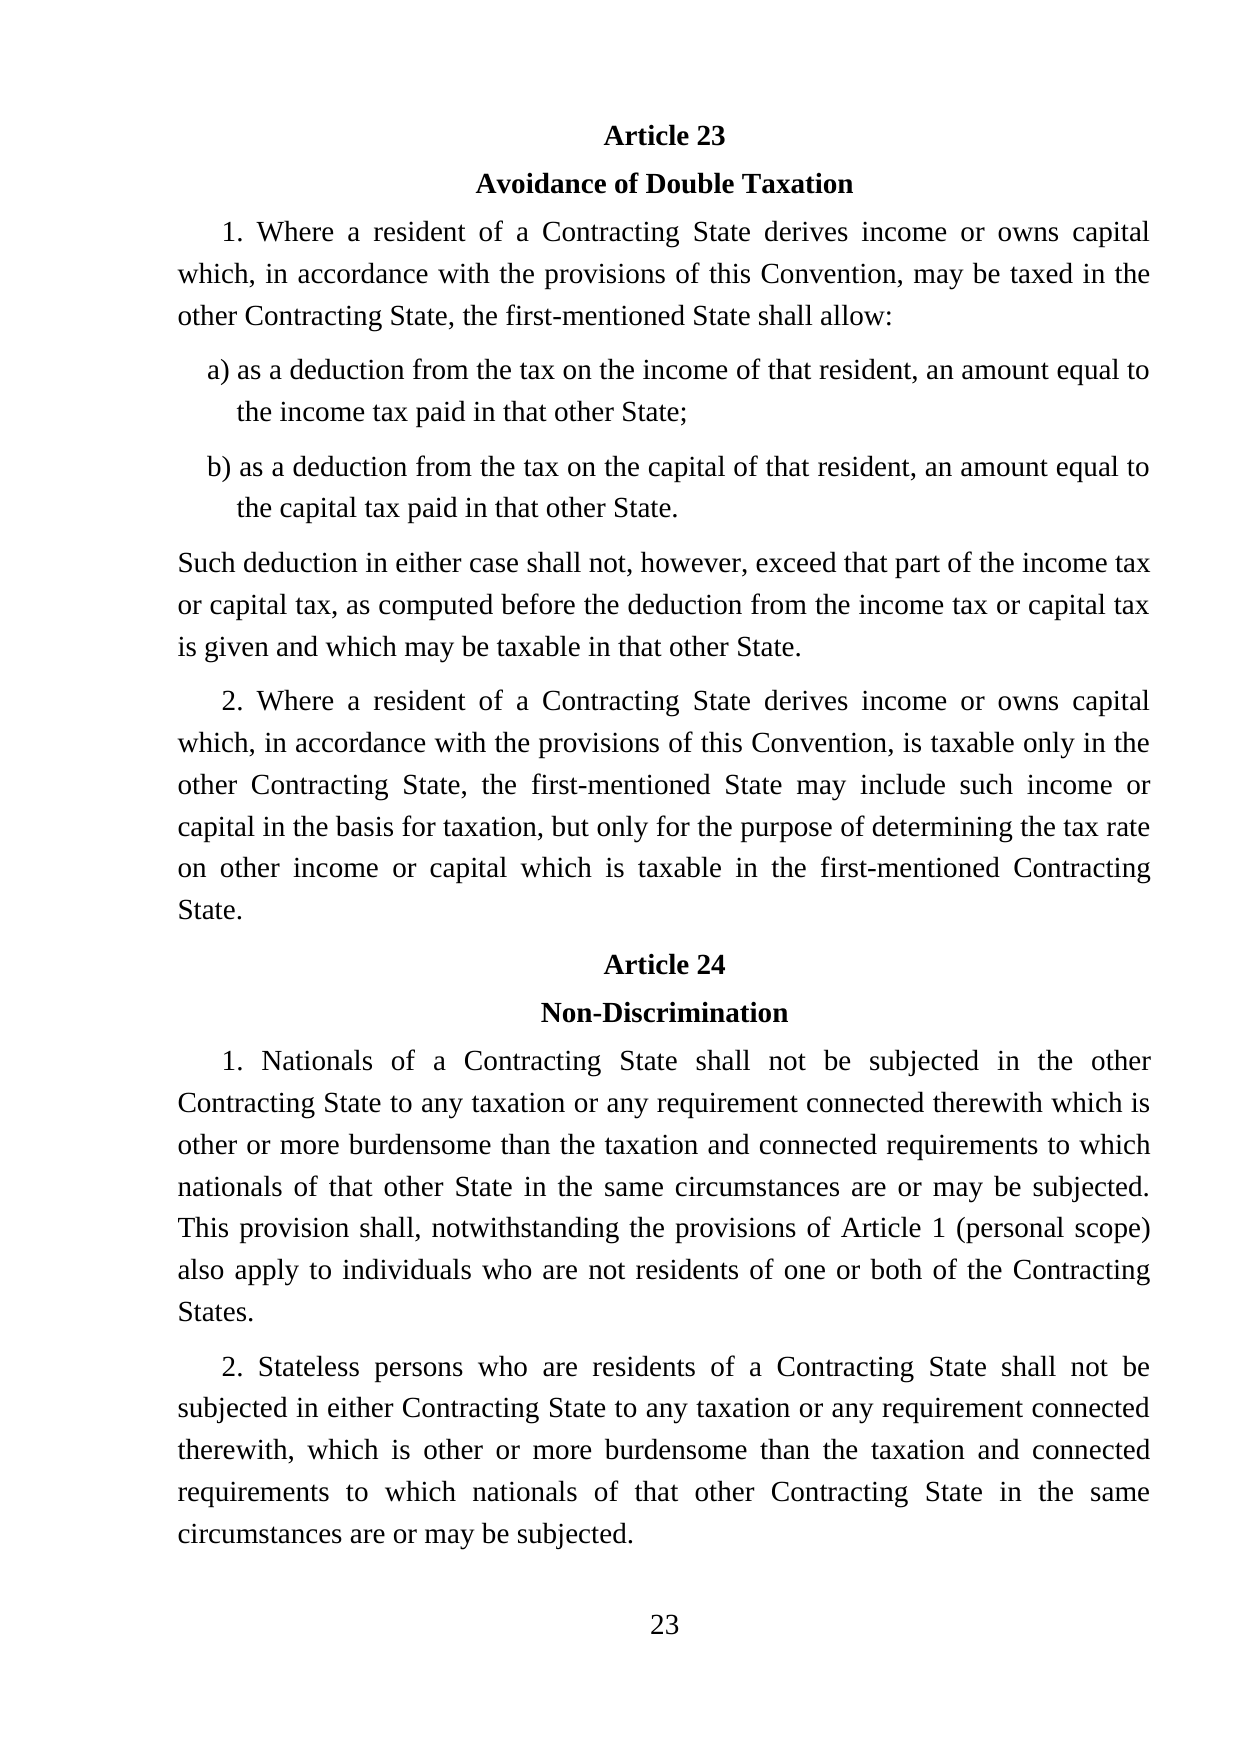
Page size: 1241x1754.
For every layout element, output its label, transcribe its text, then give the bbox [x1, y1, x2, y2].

text Such deduction in either case shall not, however, exceed that part of the income tax or capital tax, as computed before the deduction from the income tax or capital tax is given and which may be taxable in that other State. [177, 545, 1152, 662]
text Article 24 [177, 947, 1152, 980]
text a) as a deduction from the tax on the income of that resident, an amount equal to the income tax paid in that other State; [207, 352, 1152, 428]
text 2. Stateless persons who are residents of a Contracting State shall not be subjected in either Contracting State to any taxation or any requirement connected therewith, which is other or more burdensome than the taxation and connected requirements to which nationals of that other Contracting State in the same circumstances are or may be subjected. [177, 1349, 1152, 1550]
text b) as a deduction from the tax on the capital of that resident, an amount equal to the capital tax paid in that other State. [207, 449, 1152, 524]
text Avoidance of Double Taxation [177, 166, 1152, 200]
text Non-Discrimination [177, 995, 1152, 1028]
text Article 23 [177, 118, 1152, 152]
text 1. Where a resident of a Contracting State derives income or owns capital which, in accordance with the provisions of this Convention, may be taxed in the other Contracting State, the first-mentioned State shall allow: [177, 214, 1152, 332]
text 1. Nationals of a Contracting State shall not be subjected in the other Contracting State to any taxation or any requirement connected therewith which is other or more burdensome than the taxation and connected requirements to which nationals of that other State in the same circumstances are or may be subjected. This provision shall, notwithstanding the provisions of Article 1 (personal scope) also apply to individuals who are not residents of one or both of the Contracting States. [177, 1043, 1152, 1328]
text 2. Where a resident of a Contracting State derives income or owns capital which, in accordance with the provisions of this Convention, is taxable only in the other Contracting State, the first-mentioned State may include such income or capital in the basis for taxation, but only for the purpose of determining the tax rate on other income or capital which is taxable in the first-mentioned Contracting State. [177, 683, 1152, 926]
